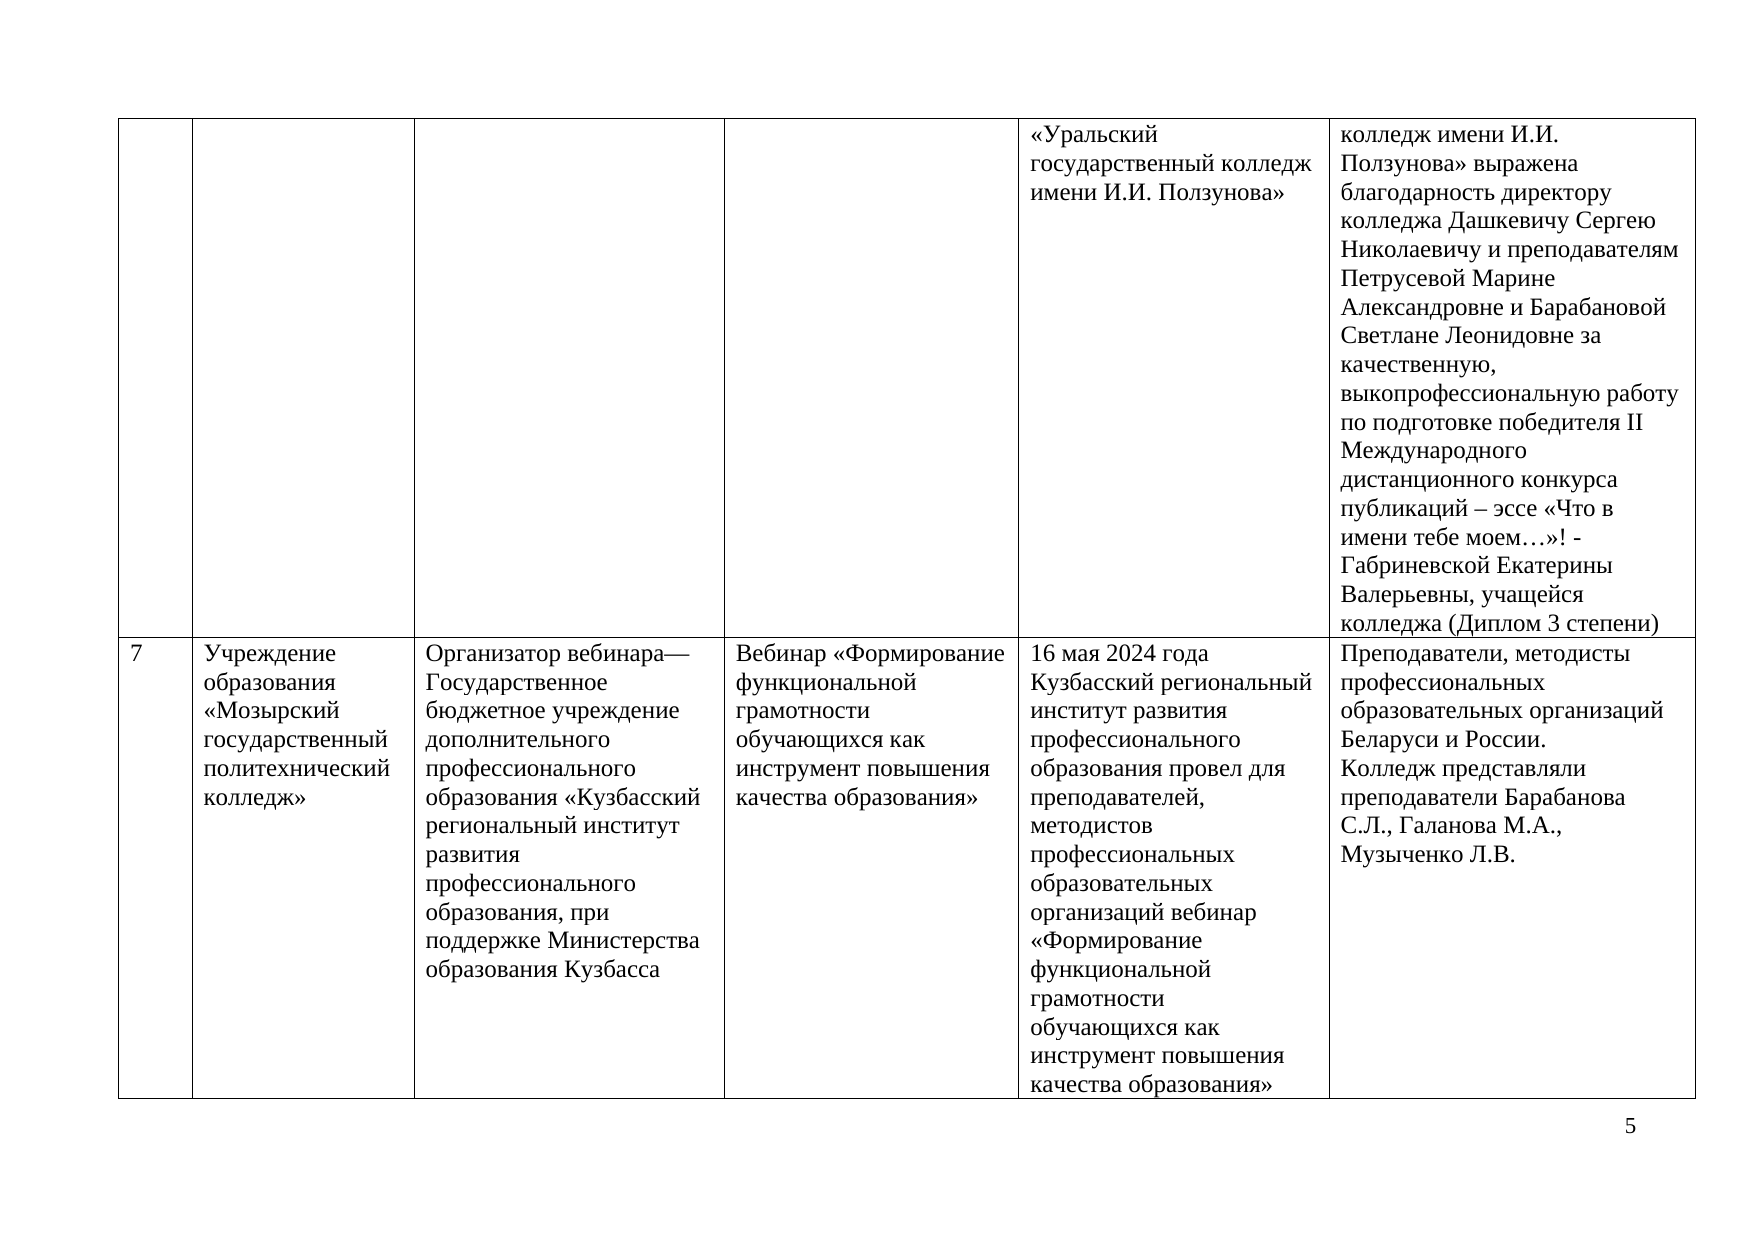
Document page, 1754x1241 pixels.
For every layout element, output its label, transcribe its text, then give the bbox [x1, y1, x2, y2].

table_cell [193, 638, 414, 1098]
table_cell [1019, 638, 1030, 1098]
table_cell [193, 119, 414, 637]
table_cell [725, 119, 1018, 637]
table_cell Преподаватели, методисты профессиональных образовательных организаций Беларуси и России. Колледж представляли преподаватели Барабанова С.Л., Галанова М.А., Музыченко Л.В. [1330, 638, 1695, 1098]
table_cell Организатор вебинара— Государственное бюджетное учреждение дополнительного профессионального образования «Кузбасский региональный институт развития профессионального образования, при поддержке Министерства образования Кузбасса [415, 638, 724, 1098]
table_cell Вебинар «Формирование функциональной грамотности обучающихся как инструмент повышения качества образования» [725, 638, 1018, 1098]
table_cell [415, 119, 724, 637]
table_cell 6 [119, 119, 192, 637]
table_cell 7 [119, 638, 192, 1098]
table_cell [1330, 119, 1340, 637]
table_cell 16 мая 2024 года Кузбасский региональный институт развития профессионального образования провел для преподавателей, методистов профессиональных образовательных организаций вебинар «Формирование функциональной грамотности обучающихся как инструмент повышения качества образования» [1153, 638, 1329, 1098]
